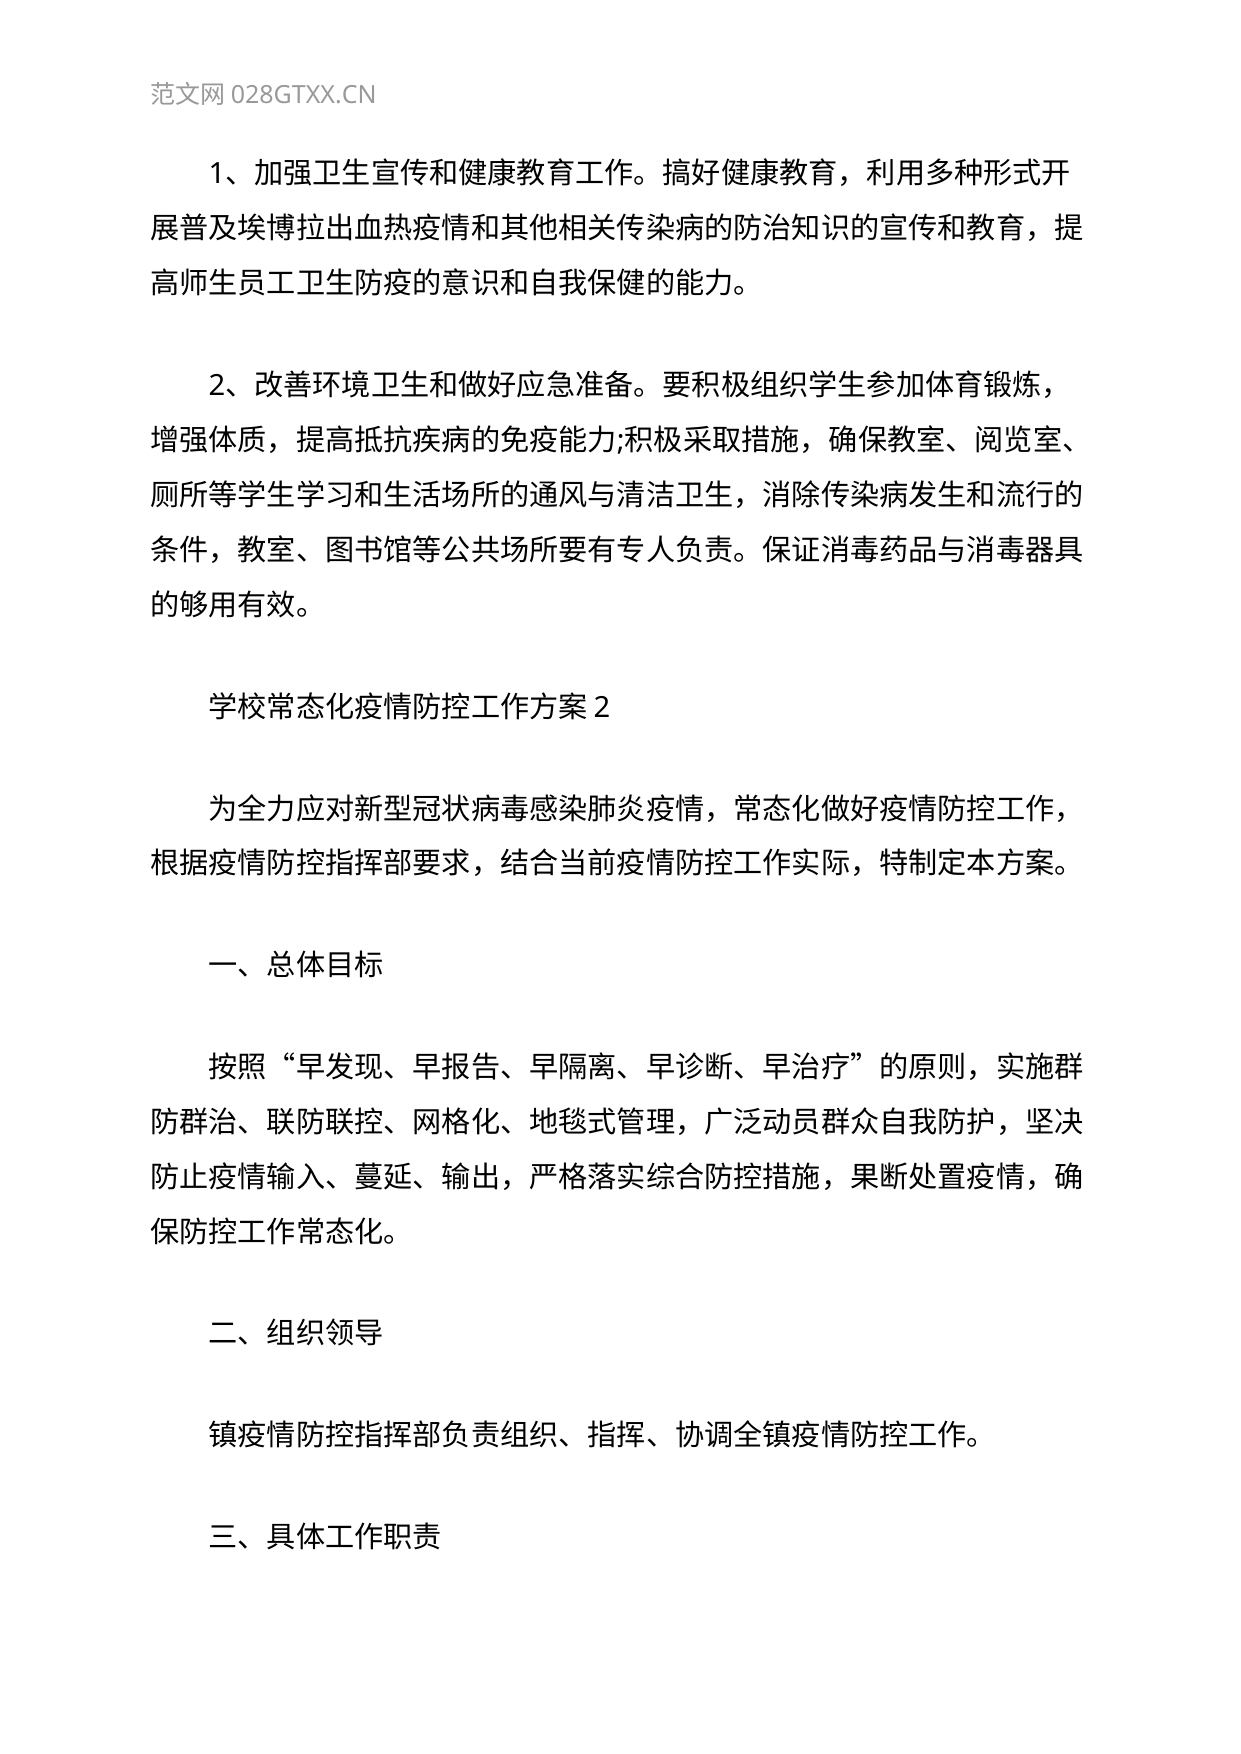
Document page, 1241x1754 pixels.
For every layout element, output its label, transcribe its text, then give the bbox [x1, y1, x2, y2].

text 二、组织领导 [150, 1310, 1090, 1352]
text 1、加强卫生宣传和健康教育工作。搞好健康教育，利用多种形式开展普及埃博拉出血热疫情和其他相关传染病的防治知识的宣传和教育，提高师生员工卫生防疫的意识和自我保健的能力。 [150, 150, 1090, 302]
text 为全力应对新型冠状病毒感染肺炎疫情，常态化做好疫情防控工作，根据疫情防控指挥部要求，结合当前疫情防控工作实际，特制定本方案。 [150, 785, 1090, 882]
text 按照“早发现、早报告、早隔离、早诊断、早治疗”的原则，实施群防群治、联防联控、网格化、地毯式管理，广泛动员群众自我防护，坚决防止疫情输入、蔓延、输出，严格落实综合防控措施，果断处置疫情，确保防控工作常态化。 [150, 1044, 1090, 1251]
text 一、总体目标 [150, 942, 1090, 984]
text 镇疫情防控指挥部负责组织、指挥、协调全镇疫情防控工作。 [150, 1412, 1090, 1454]
text 学校常态化疫情防控工作方案2 [150, 683, 1090, 726]
text 2、改善环境卫生和做好应急准备。要积极组织学生参加体育锻炼，增强体质，提高抵抗疾病的免疫能力;积极采取措施，确保教室、阅览室、厕所等学生学习和生活场所的通风与清洁卫生，消除传染病发生和流行的条件，教室、图书馆等公共场所要有专人负责。保证消毒药品与消毒器具的够用有效。 [150, 362, 1090, 624]
text 三、具体工作职责 [150, 1514, 1090, 1556]
